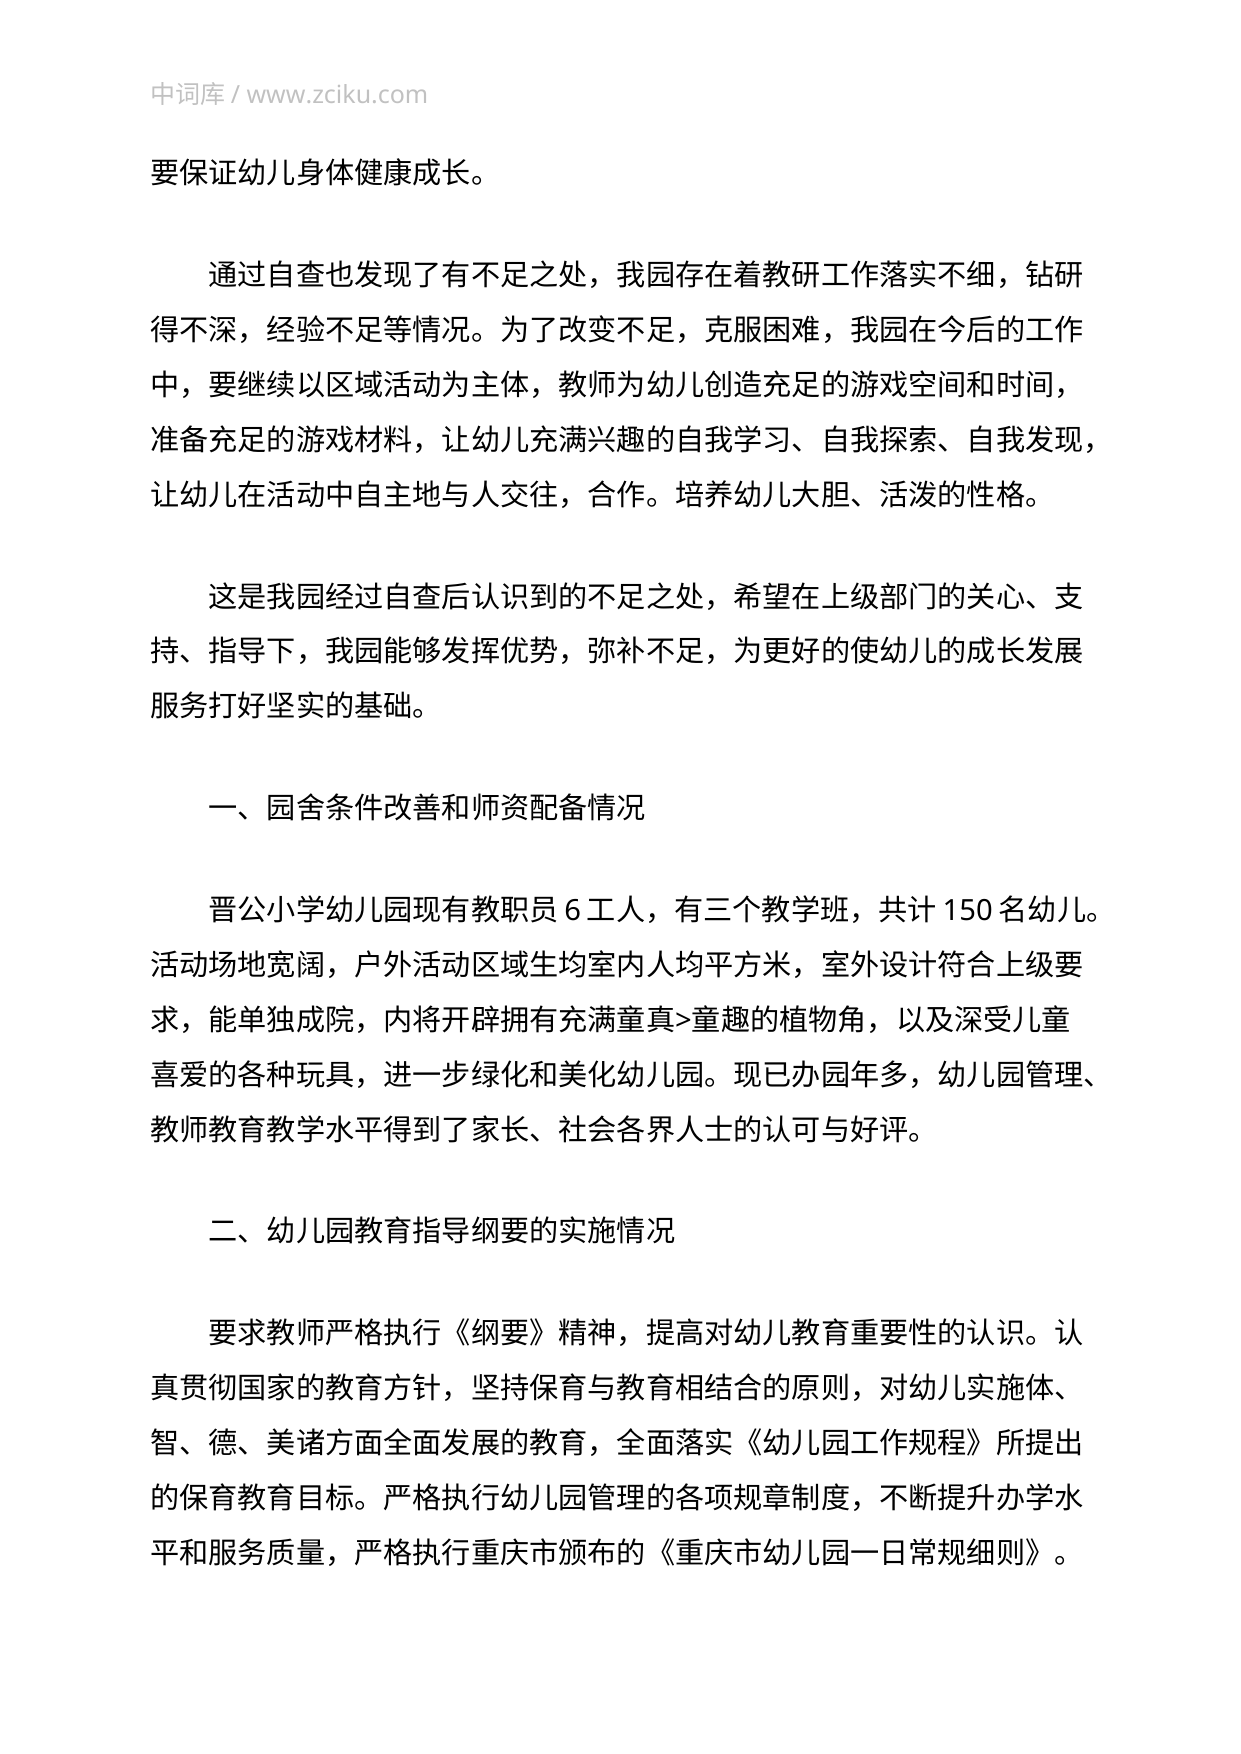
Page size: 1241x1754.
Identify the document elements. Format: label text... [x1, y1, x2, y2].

text 一、园舍条件改善和师资配备情况 [150, 785, 1090, 827]
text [150, 1310, 1090, 1572]
text 二、幼儿园教育指导纲要的实施情况 [150, 1208, 1090, 1250]
text 通过自查也发现了有不足之处，我园存在着教研工作落实不细，钻研得不深，经验不足等情况。为了改变不足，克服困难，我园在今后的工作中，要继续以区域活动为主体，教师为幼儿创造充足的游戏空间和时间，准备充足的游戏材料，让幼儿充满兴趣的自我学习、自我探索、自我发现，让幼儿在活动中自主地与人交往，合作。培养幼儿大胆、活泼的性格。 [150, 252, 1090, 514]
text 晋公小学幼儿园现有教职员6工人，有三个教学班，共计150名幼儿。活动场地宽阔，户外活动区域生均室内人均平方米，室外设计符合上级要求，能单独成院，内将开辟拥有充满童真>童趣的植物角，以及深受儿童喜爱的各种玩具，进一步绿化和美化幼儿园。现已办园年多，幼儿园管理、教师教育教学水平得到了家长、社会各界人士的认可与好评。 [150, 886, 1090, 1148]
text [150, 150, 1090, 192]
text 这是我园经过自查后认识到的不足之处，希望在上级部门的关心、支持、指导下，我园能够发挥优势，弥补不足，为更好的使幼儿的成长发展服务打好坚实的基础。 [150, 573, 1090, 725]
